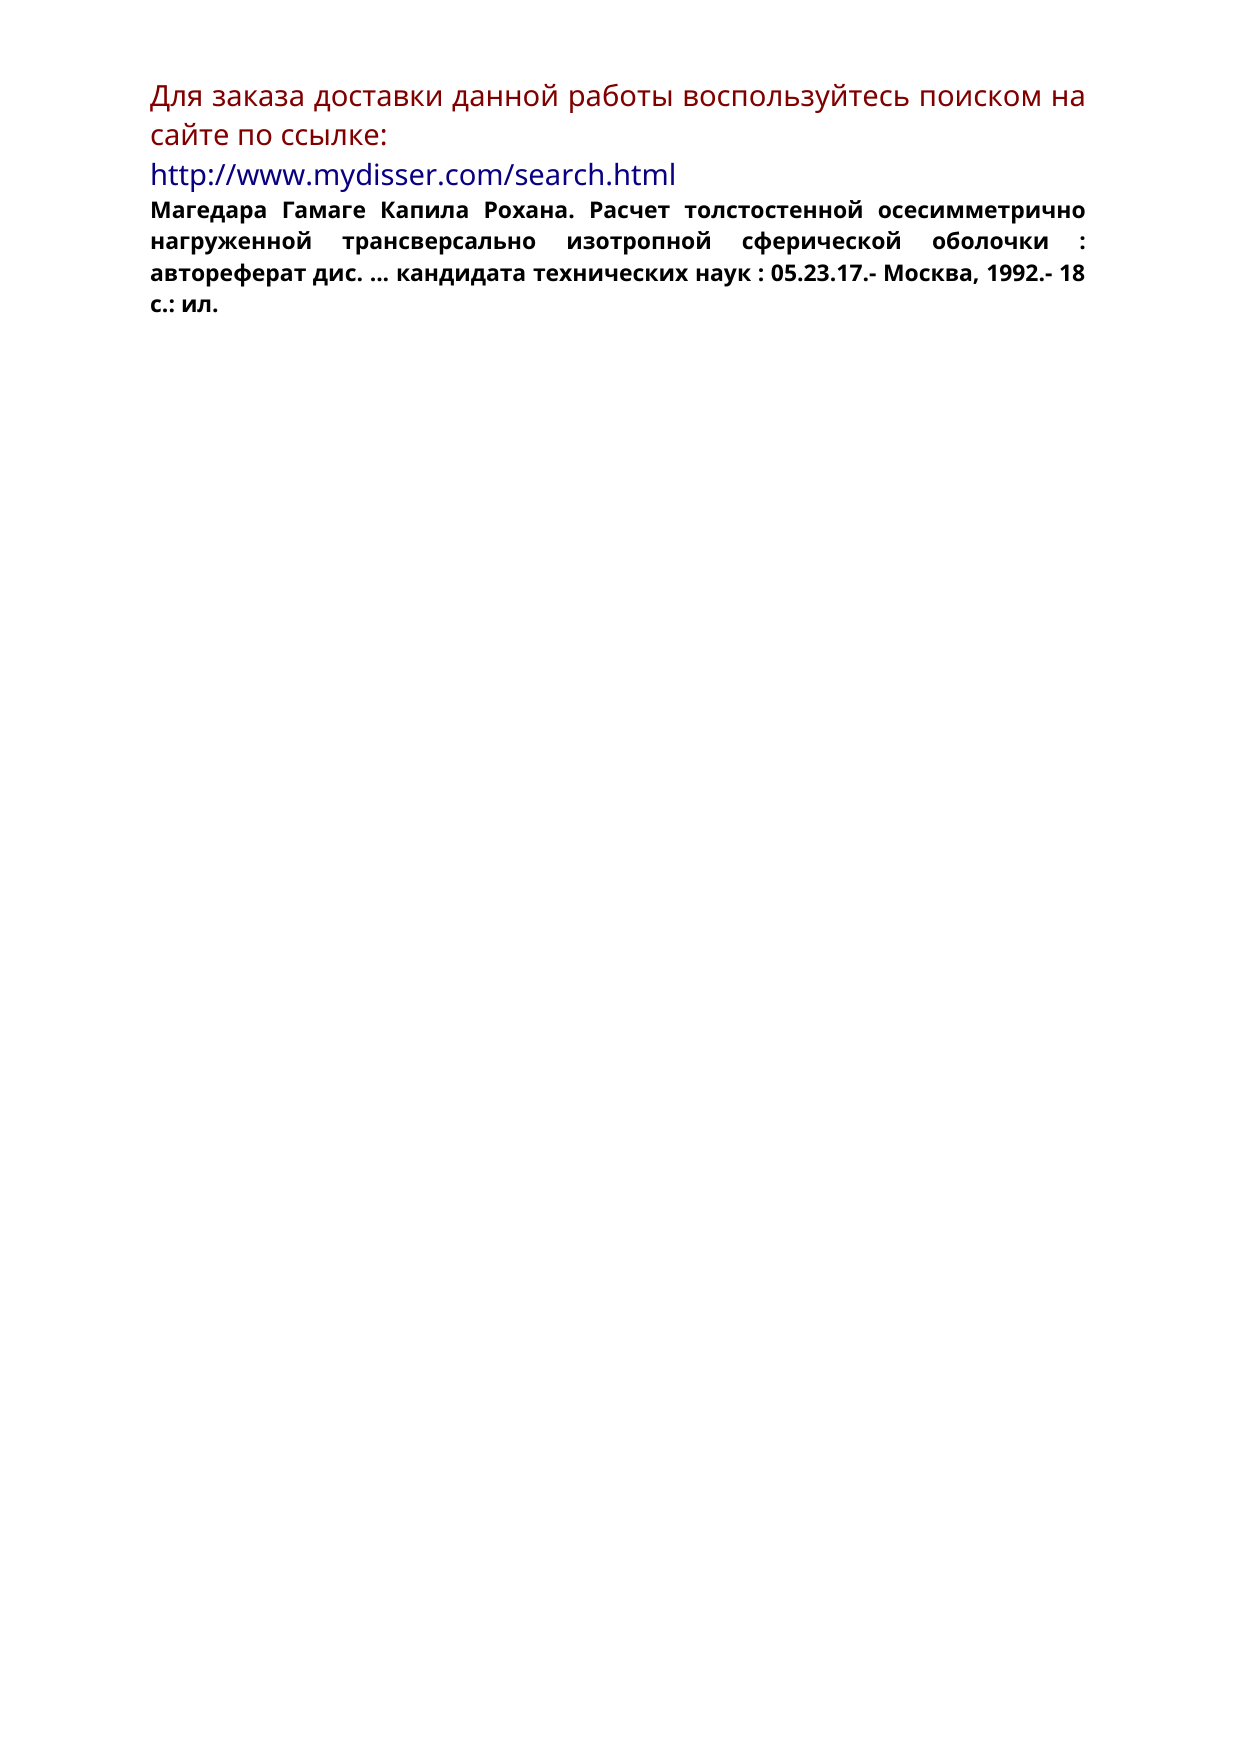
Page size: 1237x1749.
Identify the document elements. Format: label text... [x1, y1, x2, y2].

text Магедара Гамаге Капила Рохана. Расчет толстостенной осесимметрично нагруженной трансверсально изотропной сферической оболочки : автореферат дис. ... кандидата технических наук : 05.23.17.- Москва, 1992.- 18 с.: ил. [150, 194, 1086, 319]
